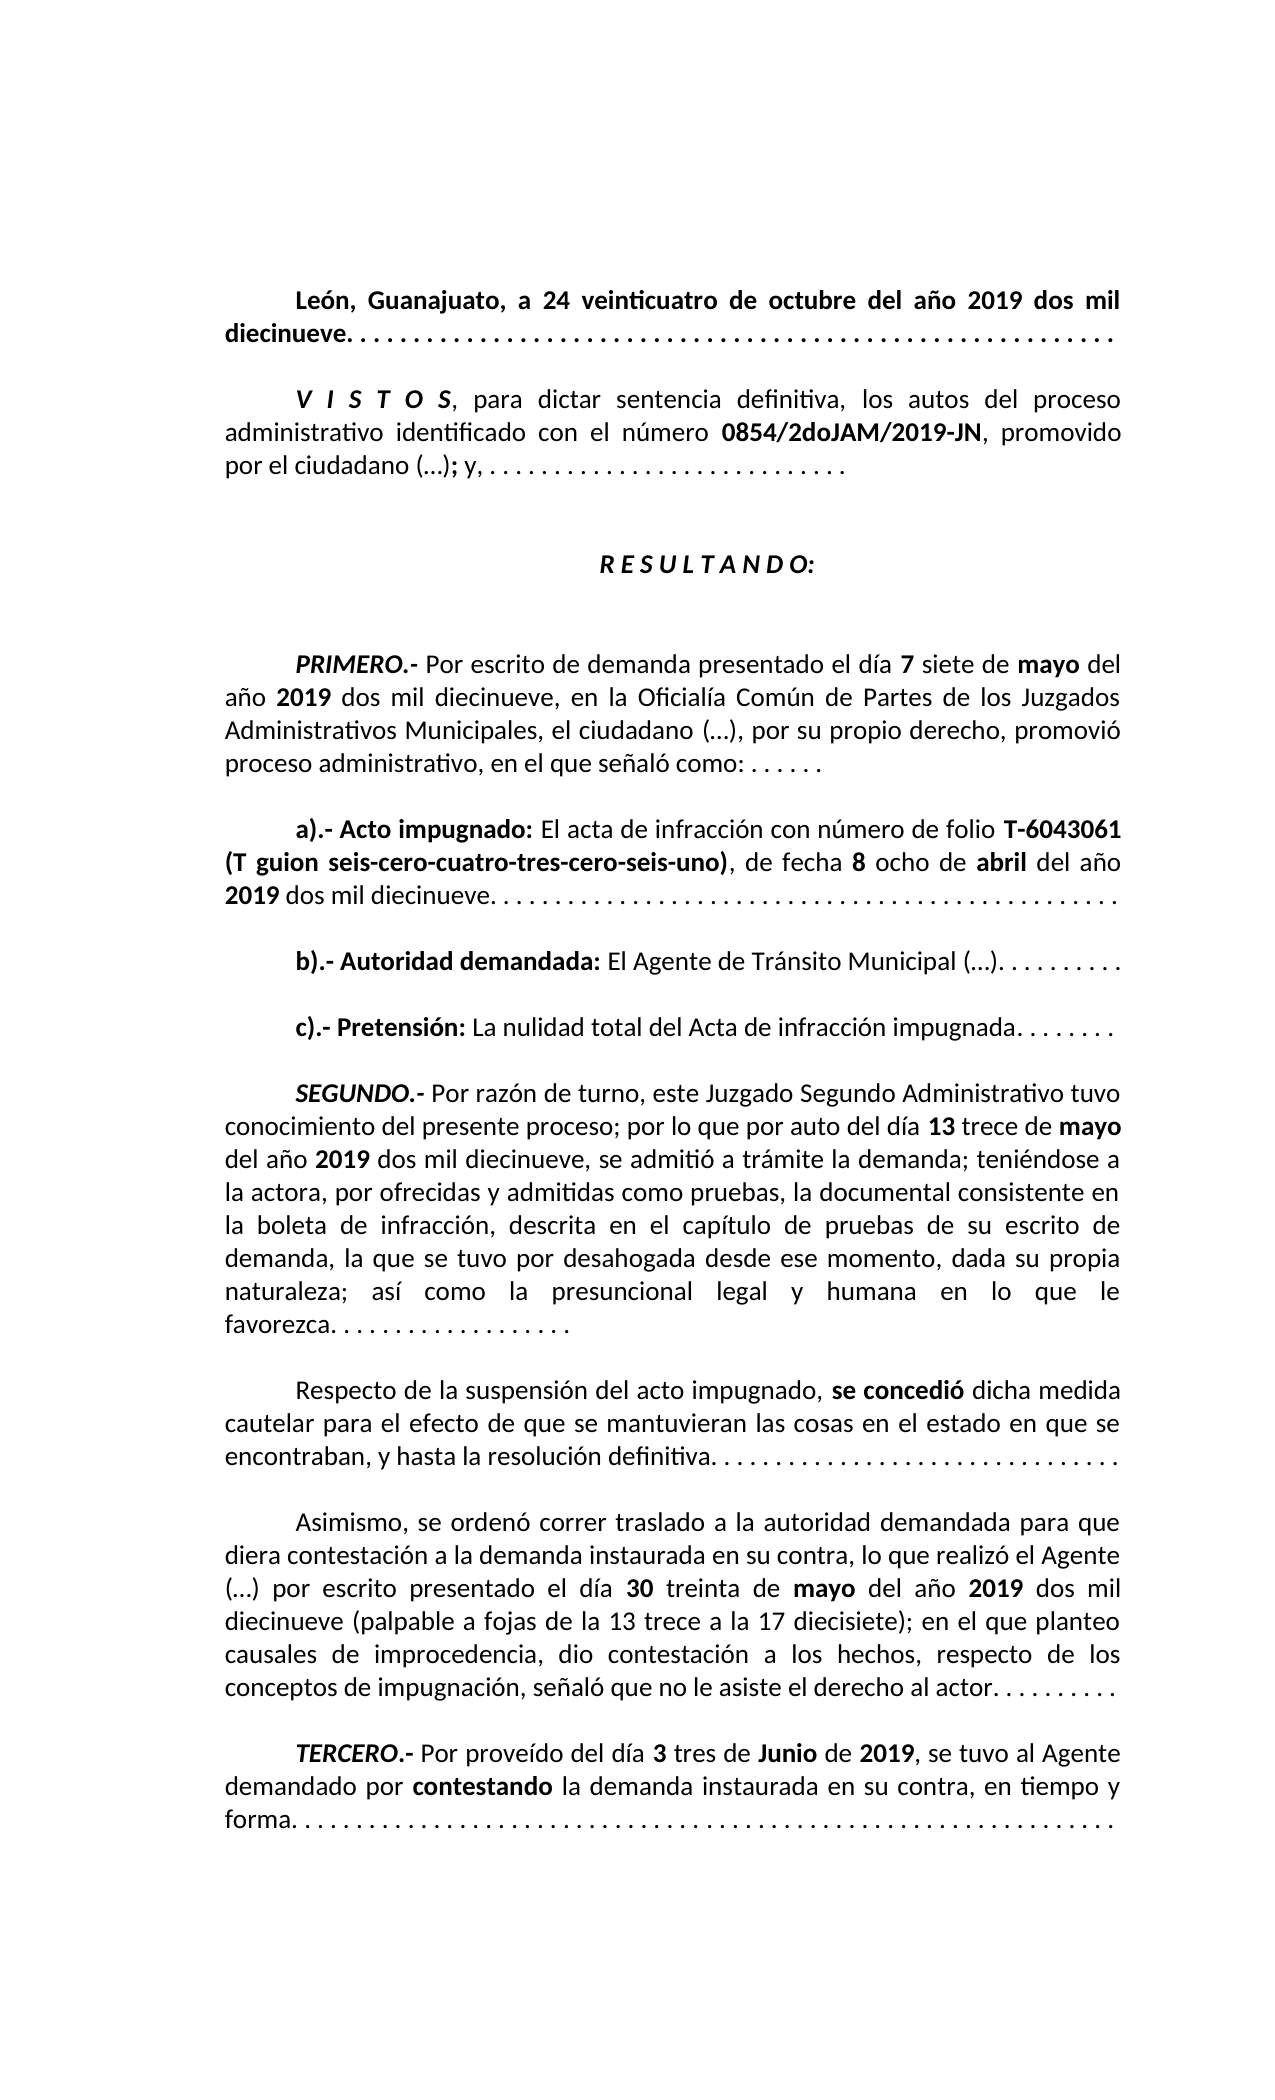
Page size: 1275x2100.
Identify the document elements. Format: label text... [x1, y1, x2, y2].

text SEGUNDO.- Por razón de turno, este Juzgado Segundo Administrativo tuvo conocimiento del presente proceso; por lo que por auto del día 13 trece de mayo del año 2019 dos mil diecinueve, se admitió a trámite la demanda; teniéndose a la actora, por ofrecidas y admitidas como pruebas, la documental consistente en la boleta de infracción, descrita en el capítulo de pruebas de su escrito de demanda, la que se tuvo por desahogada desde ese momento, dada su propia naturaleza; así como la presuncional legal y humana en lo que le favorezca. . . . . . . . . . . . . . . . . . . [224, 1076, 1121, 1340]
text R E S U L T A N D O: [224, 548, 1121, 581]
text b).- Autoridad demandada: El Agente de Tránsito Municipal (…). . . . . . . . . . [224, 944, 1121, 977]
text Asimismo, se ordenó correr traslado a la autoridad demandada para que diera contestación a la demanda instaurada en su contra, lo que realizó el Agente (…) por escrito presentado el día 30 treinta de mayo del año 2019 dos mil diecinueve (palpable a fojas de la 13 trece a la 17 diecisiete); en el que planteo causales de improcedencia, dio contestación a los hechos, respecto de los conceptos de impugnación, señaló que no le asiste el derecho al actor. . . . . . . . . . [224, 1505, 1121, 1703]
text a).- Acto impugnado: El acta de infracción con número de folio T-6043061 (T guion seis-cero-cuatro-tres-cero-seis-uno), de fecha 8 ocho de abril del año 2019 dos mil diecinueve. . . . . . . . . . . . . . . . . . . . . . . . . . . . . . . . . . . . . . . . . . . . . . . . . [224, 812, 1121, 911]
text TERCERO.- Por proveído del día 3 tres de Junio de 2019, se tuvo al Agente demandado por contestando la demanda instaurada en su contra, en tiempo y forma. . . . . . . . . . . . . . . . . . . . . . . . . . . . . . . . . . . . . . . . . . . . . . . . . . . . . . . . . . . . . . . . [224, 1736, 1121, 1836]
text PRIMERO.- Por escrito de demanda presentado el día 7 siete de mayo del año 2019 dos mil diecinueve, en la Oficialía Común de Partes de los Juzgados Administrativos Municipales, el ciudadano (…), por su propio derecho, promovió proceso administrativo, en el que señaló como: . . . . . . [224, 647, 1121, 779]
text Respecto de la suspensión del acto impugnado, se concedió dicha medida cautelar para el efecto de que se mantuvieran las cosas en el estado en que se encontraban, y hasta la resolución definitiva. . . . . . . . . . . . . . . . . . . . . . . . . . . . . . . . [224, 1373, 1121, 1472]
text c).- Pretensión: La nulidad total del Acta de infracción impugnada. . . . . . . . [224, 1010, 1121, 1043]
text V I S T O S, para dictar sentencia definitiva, los autos del proceso administrativo identificado con el número 0854/2doJAM/2019-JN, promovido por el ciudadano (…); y, . . . . . . . . . . . . . . . . . . . . . . . . . . . . [224, 383, 1121, 482]
subtitle León, Guanajuato, a 24 veinticuatro de octubre del año 2019 dos mil diecinueve. . . . . . . . . . . . . . . . . . . . . . . . . . . . . . . . . . . . . . . . . . . . . . . . . . . . . . . . . . [224, 283, 1121, 349]
